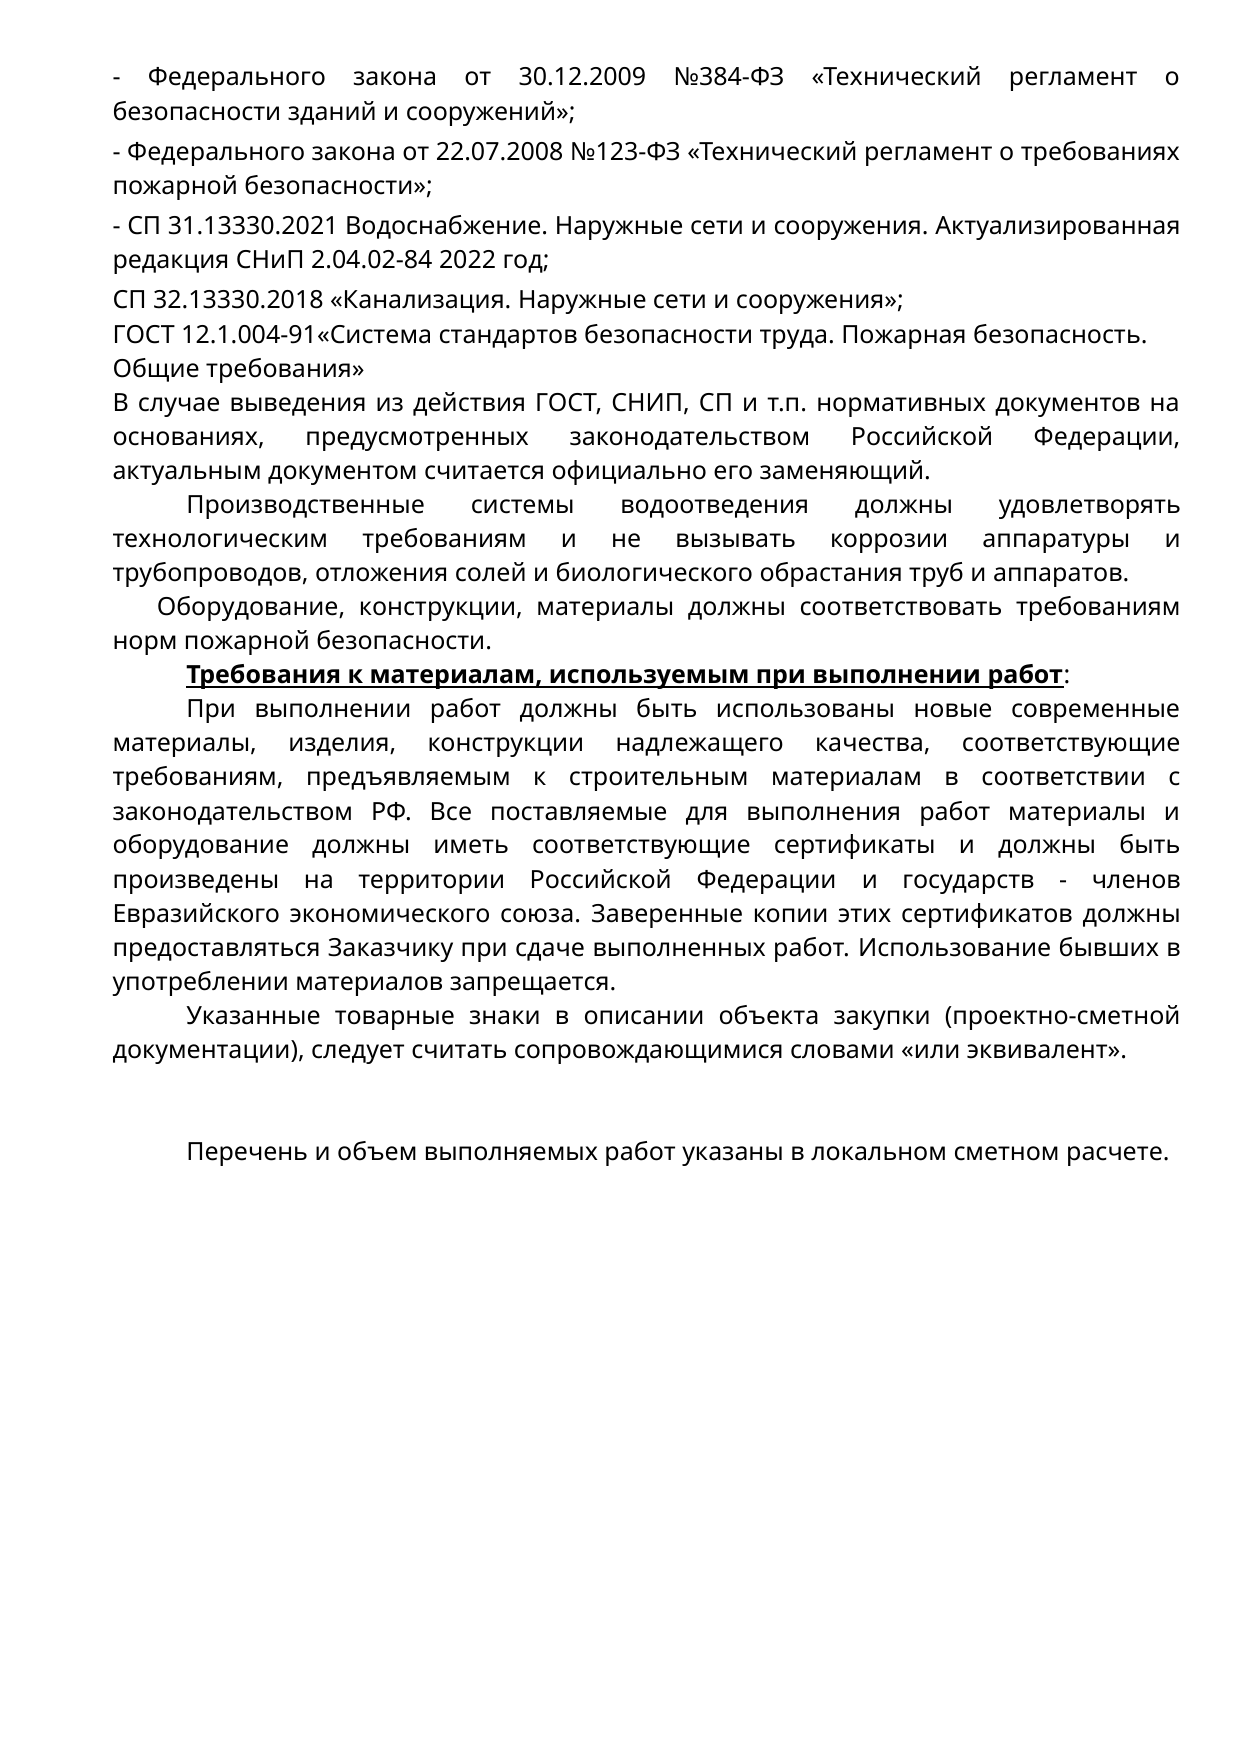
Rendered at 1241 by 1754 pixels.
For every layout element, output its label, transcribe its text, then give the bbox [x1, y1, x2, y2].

text - СП 31.13330.2021 Водоснабжение. Наружные сети и сооружения. Актуализированная редакция СНиП 2.04.02-84 2022 год; [112, 208, 1181, 276]
text Требования к материалам, используемым при выполнении работ: [112, 657, 1181, 691]
text Перечень и объем выполняемых работ указаны в локальном сметном расчете. [112, 1134, 1181, 1168]
text В случае выведения из действия ГОСТ, СНИП, СП и т.п. нормативных документов на основаниях, предусмотренных законодательством Российской Федерации, актуальным документом считается официально его заменяющий. [112, 384, 1181, 487]
text ГОСТ 12.1.004-91«Система стандартов безопасности труда. Пожарная безопасность. Общие требования» [112, 316, 1181, 384]
text Производственные системы водоотведения должны удовлетворять технологическим требованиям и не вызывать коррозии аппаратуры и трубопроводов, отложения солей и биологического обрастания труб и аппаратов. [112, 487, 1181, 589]
text При выполнении работ должны быть использованы новые современные материалы, изделия, конструкции надлежащего качества, соответствующие требованиям, предъявляемым к строительным материалам в соответствии с законодательством РФ. Все поставляемые для выполнения работ материалы и оборудование должны иметь соответствующие сертификаты и должны быть произведены на территории Российской Федерации и государств - членов Евразийского экономического союза. Заверенные копии этих сертификатов должны предоставляться Заказчику при сдаче выполненных работ. Использование бывших в употреблении материалов запрещается. [112, 691, 1181, 997]
text Оборудование, конструкции, материалы должны соответствовать требованиям норм пожарной безопасности. [112, 589, 1181, 657]
text - Федерального закона от 30.12.2009 №384-ФЗ «Технический регламент о безопасности зданий и сооружений»; [112, 59, 1181, 127]
text - Федерального закона от 22.07.2008 №123-ФЗ «Технический регламент о требованиях пожарной безопасности»; [112, 133, 1181, 202]
text Указанные товарные знаки в описании объекта закупки (проектно-сметной документации), следует считать сопровождающимися словами «или эквивалент». [112, 997, 1181, 1066]
text СП 32.13330.2018 «Канализация. Наружные сети и сооружения»; [112, 282, 1181, 316]
